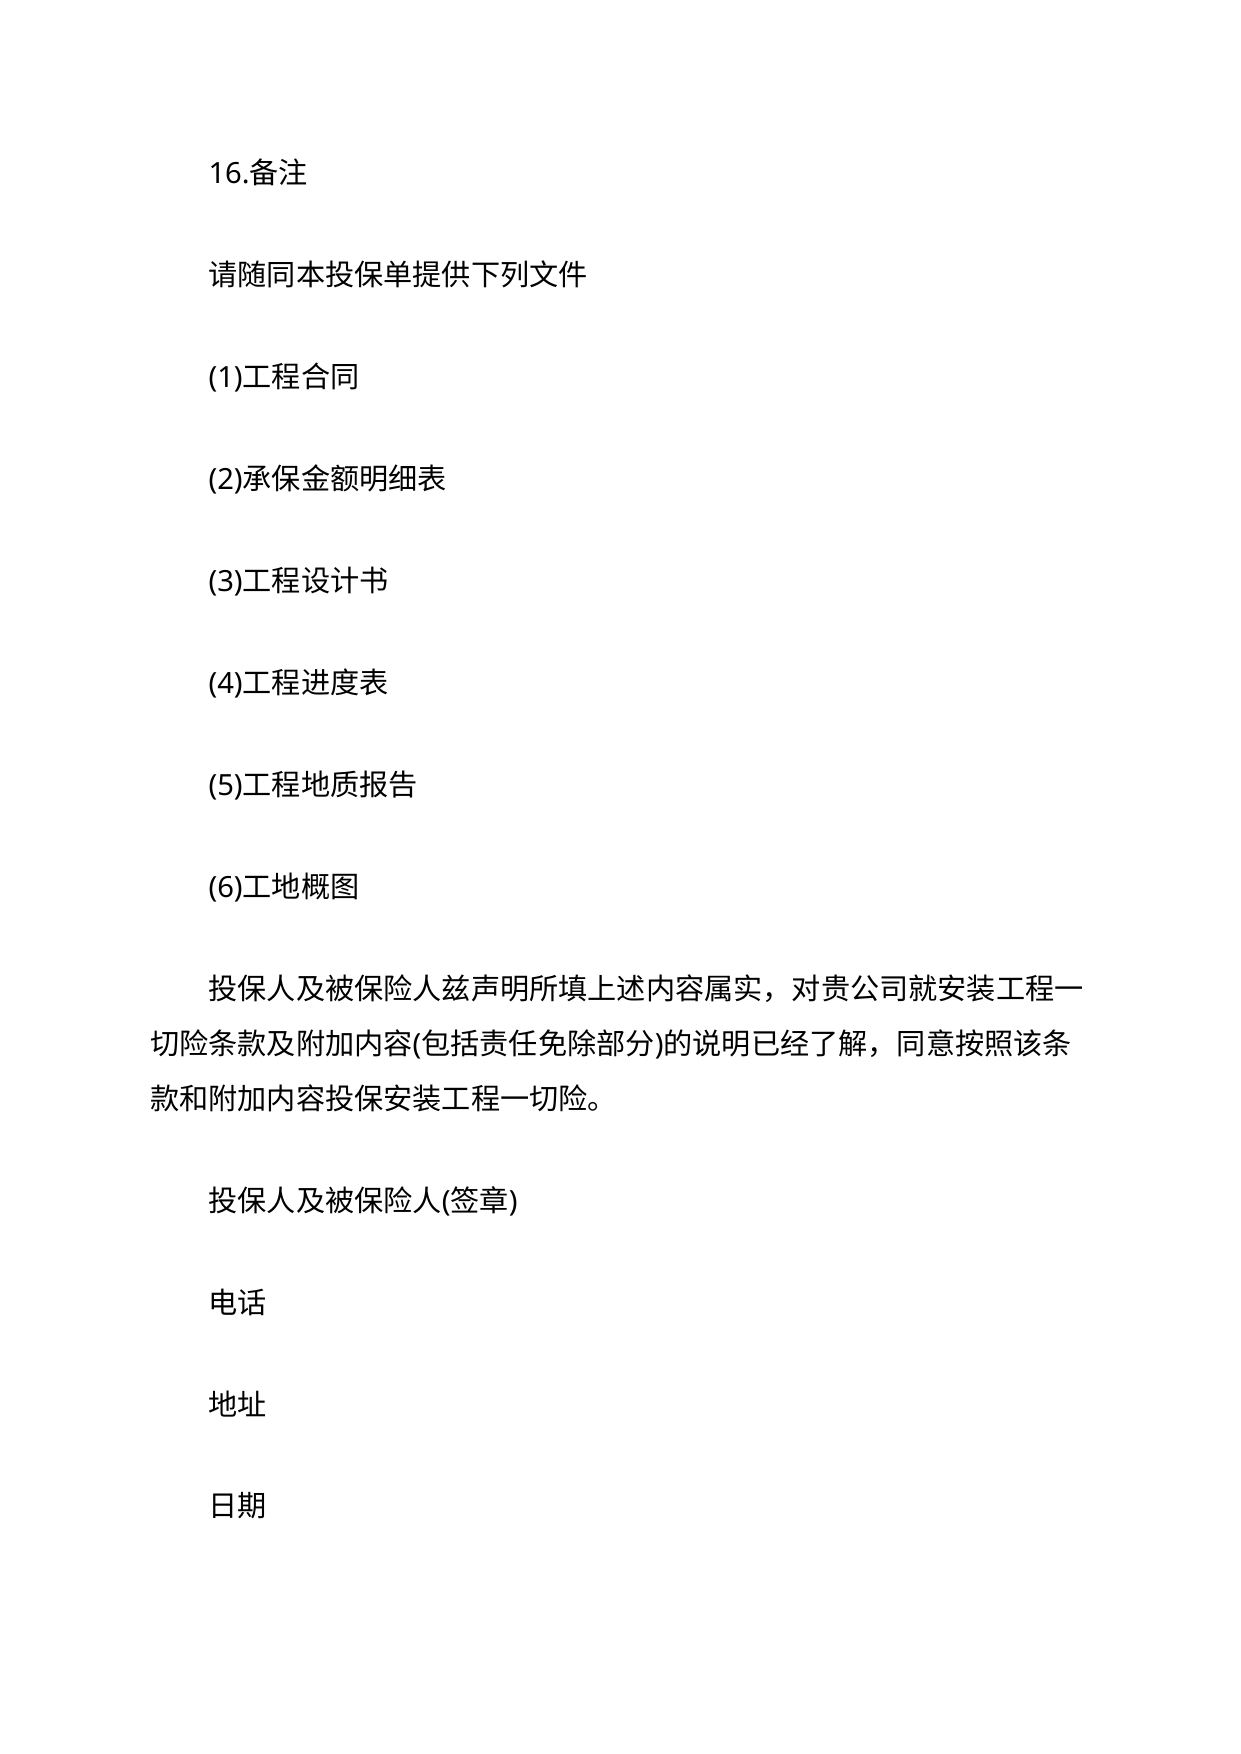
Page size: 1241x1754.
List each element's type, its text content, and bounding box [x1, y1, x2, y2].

text (5)工程地质报告 [150, 762, 1090, 804]
text (4)工程进度表 [150, 660, 1090, 702]
text 请随同本投保单提供下列文件 [150, 252, 1090, 294]
text 地址 [150, 1381, 1090, 1423]
text (1)工程合同 [150, 354, 1090, 396]
text 电话 [150, 1279, 1090, 1322]
text (6)工地概图 [150, 864, 1090, 906]
text 投保人及被保险人兹声明所填上述内容属实，对贵公司就安装工程一切险条款及附加内容(包括责任免除部分)的说明已经了解，同意按照该条款和附加内容投保安装工程一切险。 [150, 966, 1090, 1118]
text 日期 [150, 1483, 1090, 1525]
text 16.备注 [150, 150, 1090, 192]
text (2)承保金额明细表 [150, 456, 1090, 498]
text 投保人及被保险人(签章) [150, 1177, 1090, 1220]
text (3)工程设计书 [150, 558, 1090, 600]
